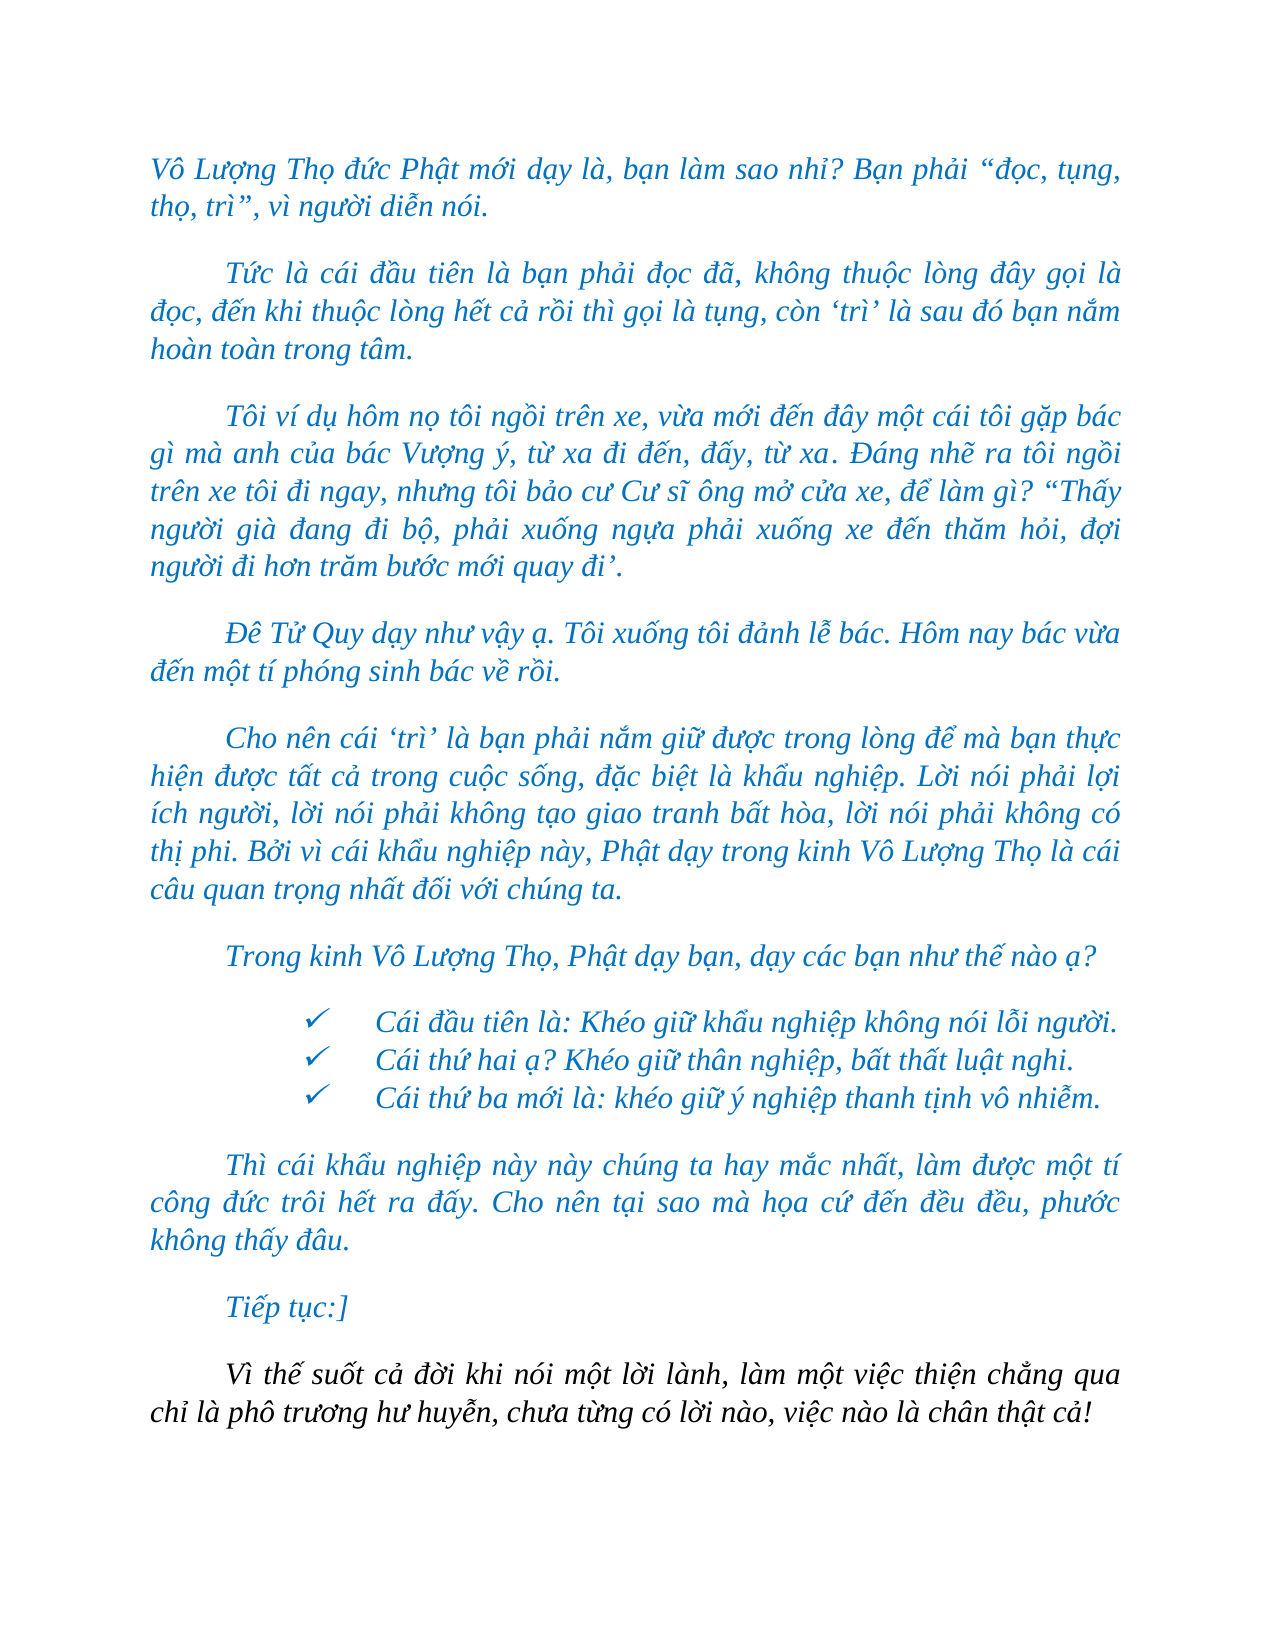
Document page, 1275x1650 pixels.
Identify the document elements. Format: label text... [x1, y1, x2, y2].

text Tiếp tục:] [150, 1288, 1125, 1324]
text Tức là cái đầu tiên là bạn phải đọc đã, không thuộc lòng đây gọi là đọc, đến khi thuộc lòng hết cả rồi thì gọi là tụng, còn ‘trì’ là sau đó bạn nắm hoàn toàn trong tâm. [150, 254, 1125, 366]
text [150, 150, 1125, 224]
list Cái đầu tiên là: Khéo giữ khẩu nghiệp không nói lỗi người. [225, 1004, 1125, 1040]
text Tôi ví dụ hôm nọ tôi ngồi trên xe, vừa mới đến đây một cái tôi gặp bác gì mà anh của bác Vượng ý, từ xa đi đến, đấy, từ xa. Đáng nhẽ ra tôi ngồi trên xe tôi đi ngay, nhưng tôi bảo cư Cư sĩ ông mở cửa xe, để làm gì? “Thấy người già đang đi bộ, phải xuống ngựa phải xuống xe đến thăm hỏi, đợi người đi hơn trăm bước mới quay đi’. [150, 397, 1125, 584]
text Thì cái khẩu nghiệp này này chúng ta hay mắc nhất, làm được một tí công đức trôi hết ra đấy. Cho nên tại sao mà họa cứ đến đều đều, phước không thấy đâu. [150, 1146, 1125, 1257]
text Trong kinh Vô Lượng Thọ, Phật dạy bạn, dạy các bạn như thế nào ạ? [150, 937, 1125, 973]
text Vì thế suốt cả đời khi nói một lời lành, làm một việc thiện chẳng qua chỉ là phô trương hư huyễn, chưa từng có lời nào, việc nào là chân thật cả! [150, 1355, 1125, 1429]
text Cho nên cái ‘trì’ là bạn phải nắm giữ được trong lòng để mà bạn thực hiện được tất cả trong cuộc sống, đặc biệt là khẩu nghiệp. Lời nói phải lợi ích người, lời nói phải không tạo giao tranh bất hòa, lời nói phải không có thị phi. Bởi vì cái khẩu nghiệp này, Phật dạy trong kinh Vô Lượng Thọ là cái câu quan trọng nhất đối với chúng ta. [150, 719, 1125, 906]
list Cái thứ ba mới là: khéo giữ ý nghiệp thanh tịnh vô nhiễm. [225, 1079, 1125, 1115]
list Cái thứ hai ạ? Khéo giữ thân nghiệp, bất thất luật nghi. [225, 1041, 1125, 1077]
text Đê Tử Quy dạy như vậy ạ. Tôi xuống tôi đảnh lễ bác. Hôm nay bác vừa đến một tí phóng sinh bác về rồi. [150, 614, 1125, 688]
